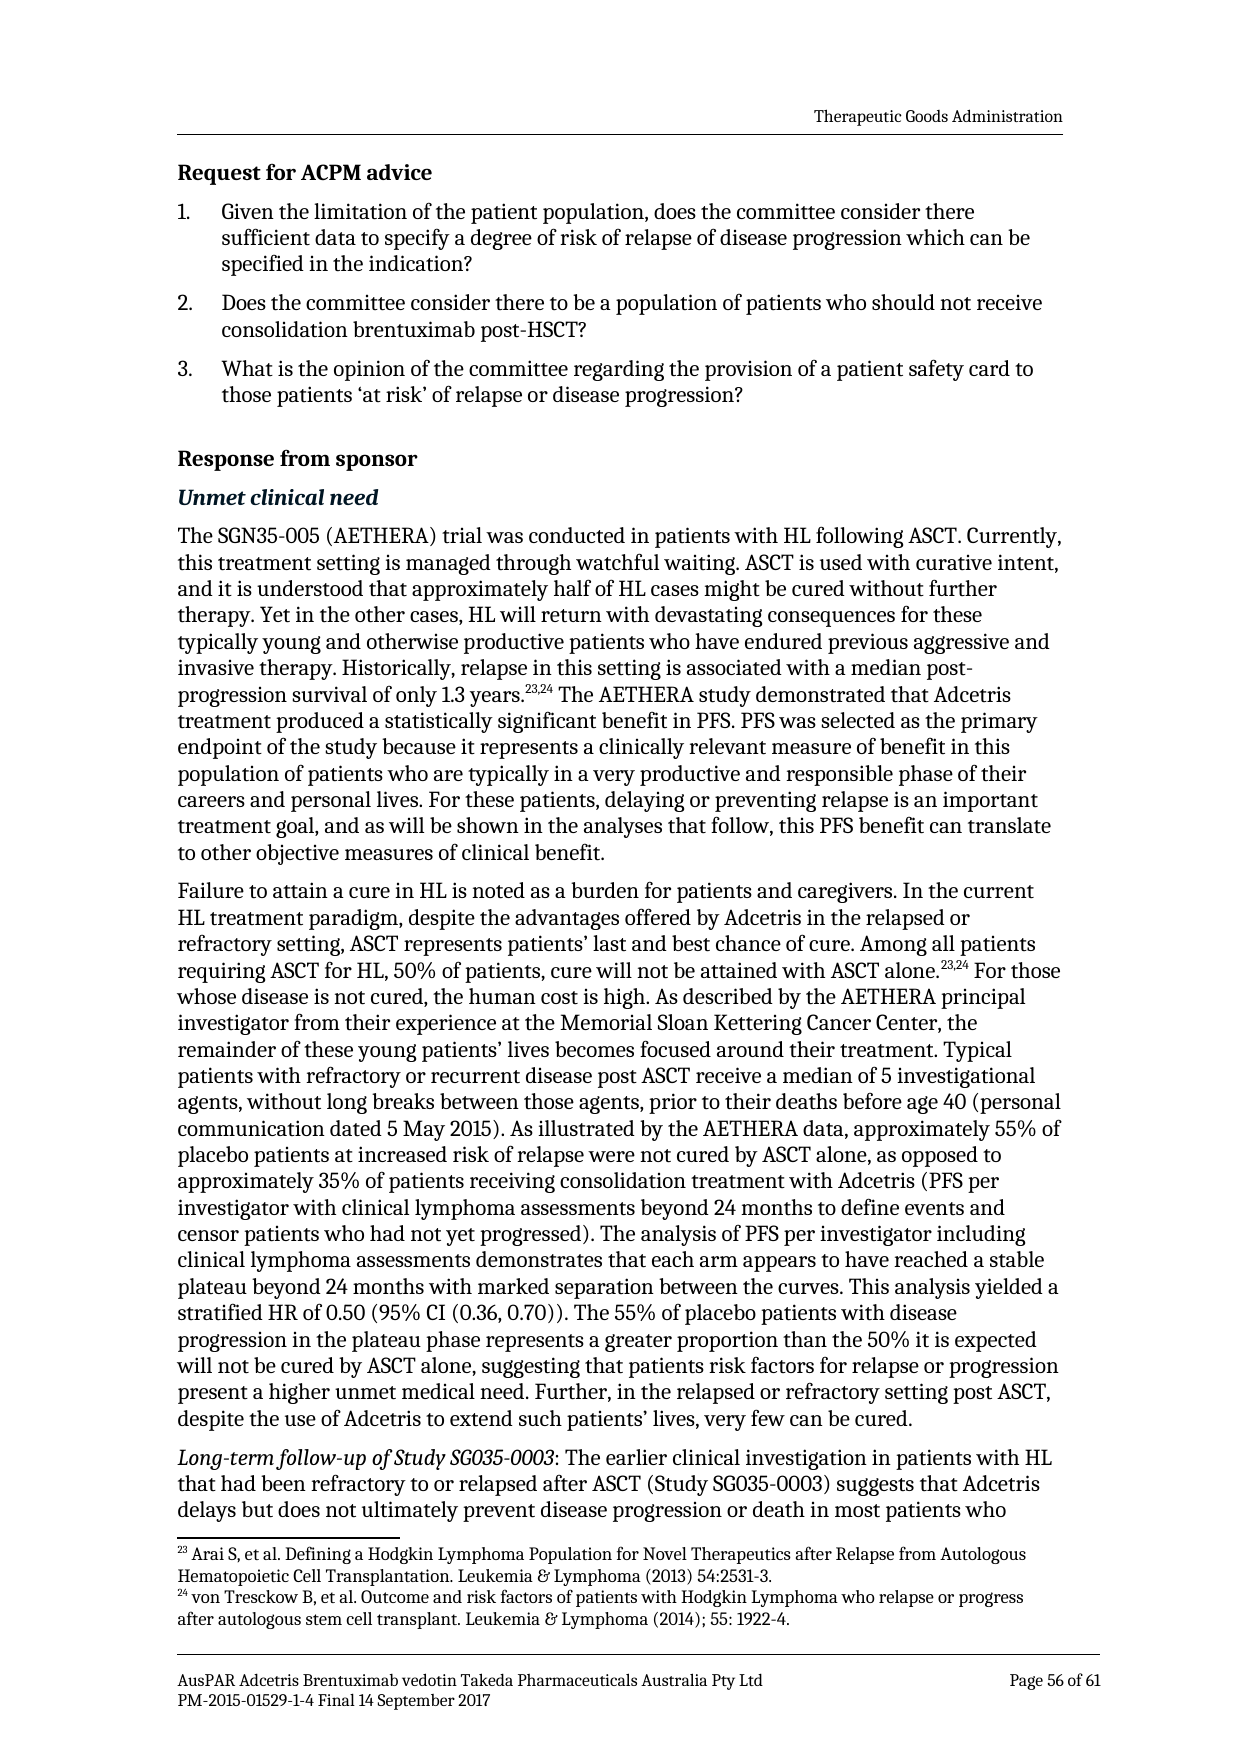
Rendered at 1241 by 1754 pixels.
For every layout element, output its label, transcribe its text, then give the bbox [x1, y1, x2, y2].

subtitle Unmet clinical need [177, 484, 1063, 511]
subtitle Request for ACPM advice [177, 160, 1063, 186]
list Does the committee consider there to be a population of patients who should not receive consolidation brentuximab post-HSCT? [177, 290, 1063, 343]
list What is the opinion of the committee regarding the provision of a patient safety card to those patients ‘at risk’ of relapse or disease progression? [177, 355, 1063, 408]
list Given the limitation of the patient population, does the committee consider there sufficient data to specify a degree of risk of relapse of disease progression which can be specified in the indication? [177, 198, 1063, 278]
subtitle Response from sponsor [177, 446, 1063, 472]
text Failure to attain a cure in HL is noted as a burden for patients and caregivers. In the current HL treatment paradigm, despite the advantages offered by Adcetris in the relapsed or refractory setting, ASCT represents patients’ last and best chance of cure. Among all patients requiring ASCT for HL, 50% of patients, cure will not be attained with ASCT alone.23,24 For those whose disease is not cured, the human cost is high. As described by the AETHERA principal investigator from their experience at the Memorial Sloan Kettering Cancer Center, the remainder of these young patients’ lives becomes focused around their treatment. Typical patients with refractory or recurrent disease post ASCT receive a median of 5 investigational agents, without long breaks between those agents, prior to their deaths before age 40 (personal communication dated 5 May 2015). As illustrated by the AETHERA data, approximately 55% of placebo patients at increased risk of relapse were not cured by ASCT alone, as opposed to approximately 35% of patients receiving consolidation treatment with Adcetris (PFS per investigator with clinical lymphoma assessments beyond 24 months to define events and censor patients who had not yet progressed). The analysis of PFS per investigator including clinical lymphoma assessments demonstrates that each arm appears to have reached a stable plateau beyond 24 months with marked separation between the curves. This analysis yielded a stratified HR of 0.50 (95% CI (0.36, 0.70)). The 55% of placebo patients with disease progression in the plateau phase represents a greater proportion than the 50% it is expected will not be cured by ASCT alone, suggesting that patients risk factors for relapse or progression present a higher unmet medical need. Further, in the relapsed or refractory setting post ASCT, despite the use of Adcetris to extend such patients’ lives, very few can be cured. [177, 878, 1063, 1432]
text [177, 1444, 1063, 1523]
text The SGN35-005 (AETHERA) trial was conducted in patients with HL following ASCT. Currently, this treatment setting is managed through watchful waiting. ASCT is used with curative intent, and it is understood that approximately half of HL cases might be cured without further therapy. Yet in the other cases, HL will return with devastating consequences for these typically young and otherwise productive patients who have endured previous aggressive and invasive therapy. Historically, relapse in this setting is associated with a median post-progression survival of only 1.3 years., The AETHERA study demonstrated that Adcetris treatment produced a statistically significant benefit in PFS. PFS was selected as the primary endpoint of the study because it represents a clinically relevant measure of benefit in this population of patients who are typically in a very productive and responsible phase of their careers and personal lives. For these patients, delaying or preventing relapse is an important treatment goal, and as will be shown in the analyses that follow, this PFS benefit can translate to other objective measures of clinical benefit. [177, 523, 1063, 866]
